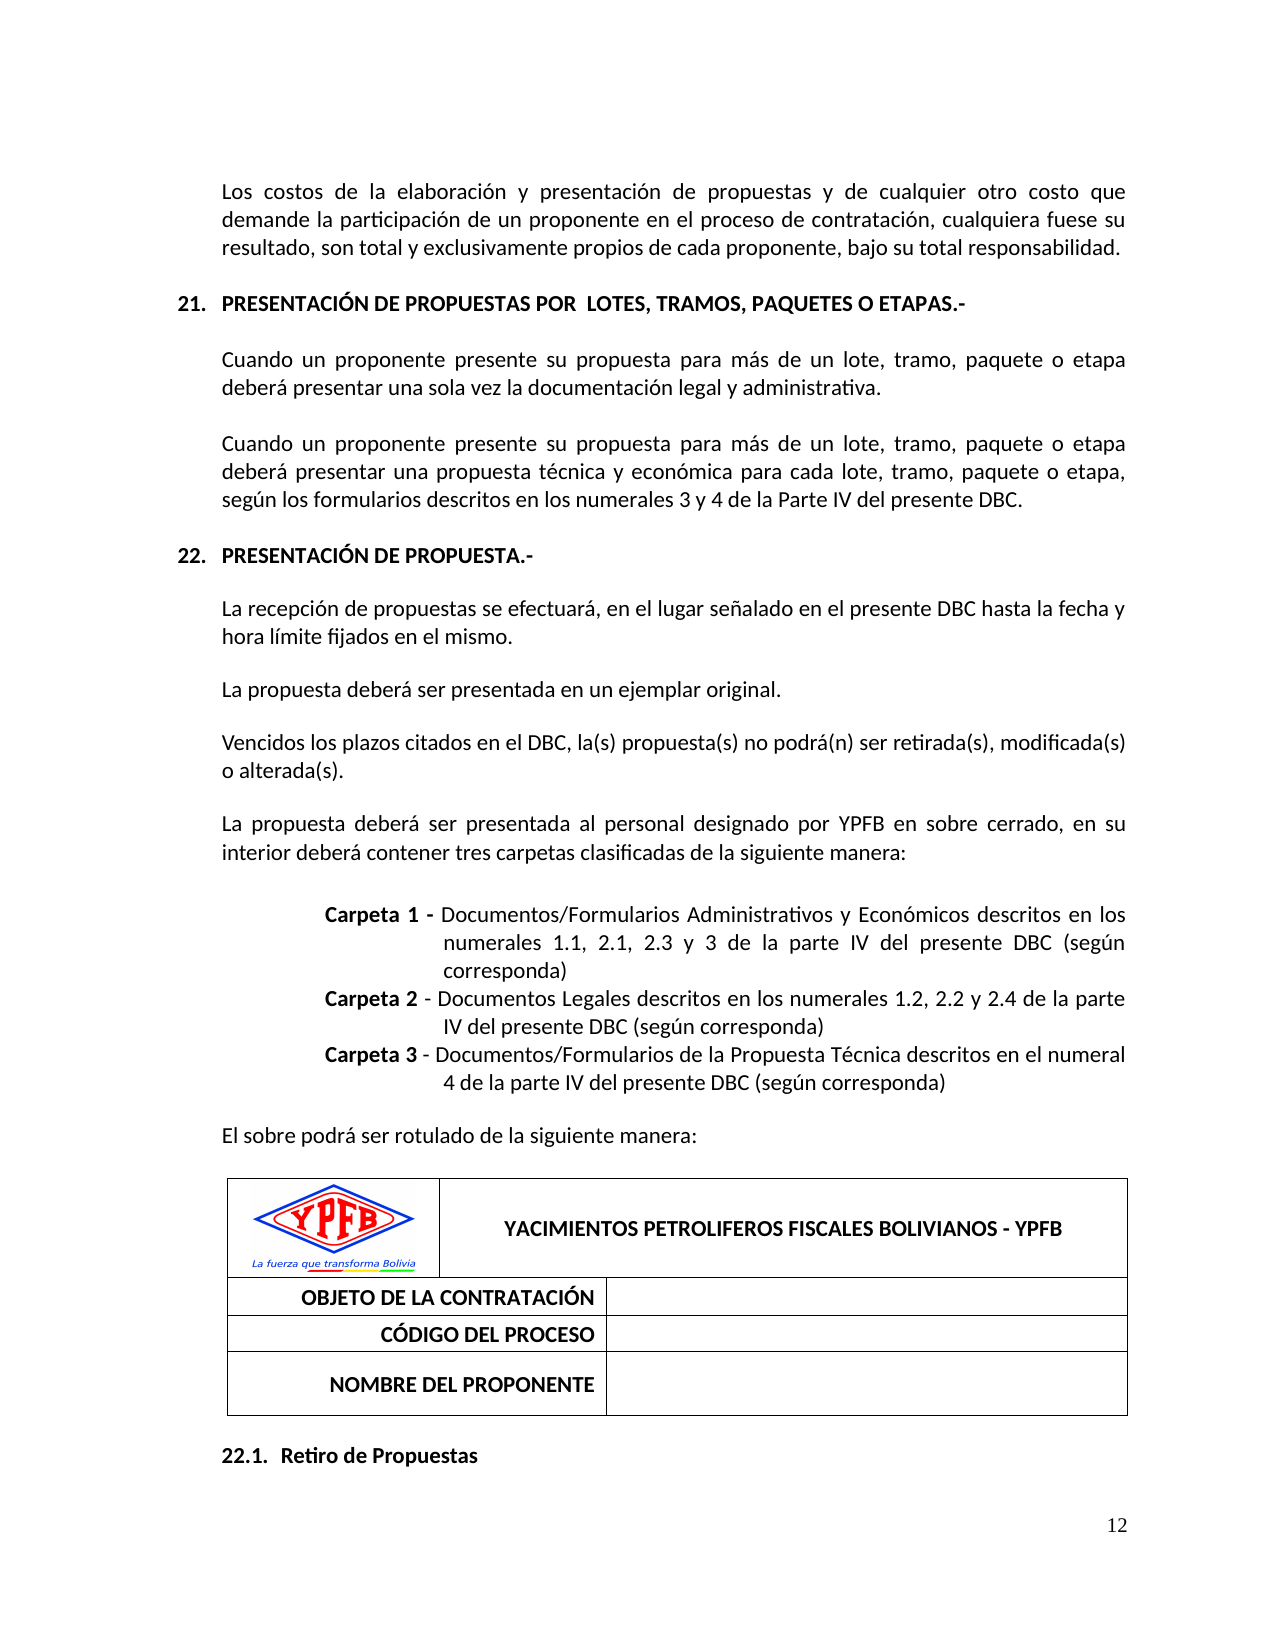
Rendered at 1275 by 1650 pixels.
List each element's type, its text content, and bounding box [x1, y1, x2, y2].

table_header [417, 1179, 439, 1277]
text Vencidos los plazos citados en el DBC, la(s) propuesta(s) no podrá(n) ser retirada(s), modificada(s) o alterada(s). [222, 728, 1127, 784]
title Retiro de Propuestas [221, 1441, 1127, 1469]
list Cuando un proponente presente su propuesta para más de un lote, tramo, paquete o etapa deberá presentar una propuesta técnica y económica para cada lote, tramo, paquete o etapa, según los formularios descritos en los numerales 3 y 4 de la Parte IV del presente DBC. [222, 429, 1127, 513]
table_cell [607, 1278, 1127, 1315]
text Los costos de la elaboración y presentación de propuestas y de cualquier otro costo que demande la participación de un proponente en el proceso de contratación, cualquiera fuese su resultado, son total y exclusivamente propios de cada proponente, bajo su total responsabilidad. [222, 177, 1127, 261]
table_cell NOMBRE DEL PROPONENTE [228, 1352, 606, 1415]
list Cuando un proponente presente su propuesta para más de un lote, tramo, paquete o etapa deberá presentar una sola vez la documentación legal y administrativa. [222, 345, 1127, 401]
table_cell [607, 1316, 1127, 1351]
list PRESENTACIÓN DE PROPUESTA.- [177, 541, 1127, 569]
picture [250, 1179, 417, 1277]
table_cell [607, 1352, 1127, 1415]
text La recepción de propuestas se efectuará, en el lugar señalado en el presente DBC hasta la fecha y hora límite fijados en el mismo. [222, 594, 1127, 651]
text El sobre podrá ser rotulado de la siguiente manera: [222, 1121, 1127, 1149]
table_header YACIMIENTOS PETROLIFEROS FISCALES BOLIVIANOS - YPFB [440, 1179, 1127, 1277]
text La propuesta deberá ser presentada al personal designado por YPFB en sobre cerrado, en su interior deberá contener tres carpetas clasificadas de la siguiente manera: [222, 809, 1127, 866]
list PRESENTACIÓN DE PROPUESTAS POR LOTES, TRAMOS, PAQUETES O ETAPAS.- [177, 289, 1127, 317]
table_cell OBJETO DE LA CONTRATACIÓN [228, 1278, 606, 1315]
table_cell CÓDIGO DEL PROCESO [228, 1316, 606, 1351]
list Carpeta 3 - Documentos/Formularios de la Propuesta Técnica descritos en el numeral 4 de la parte IV del presente DBC (según corresponda) [325, 1040, 1127, 1096]
list Carpeta 1 - Documentos/Formularios Administrativos y Económicos descritos en los numerales 1.1, 2.1, 2.3 y 3 de la parte IV del presente DBC (según corresponda) [325, 900, 1127, 984]
text La propuesta deberá ser presentada en un ejemplar original. [222, 676, 1127, 703]
list Carpeta 2 - Documentos Legales descritos en los numerales 1.2, 2.2 y 2.4 de la parte IV del presente DBC (según corresponda) [325, 984, 1127, 1040]
table_header [228, 1179, 250, 1277]
